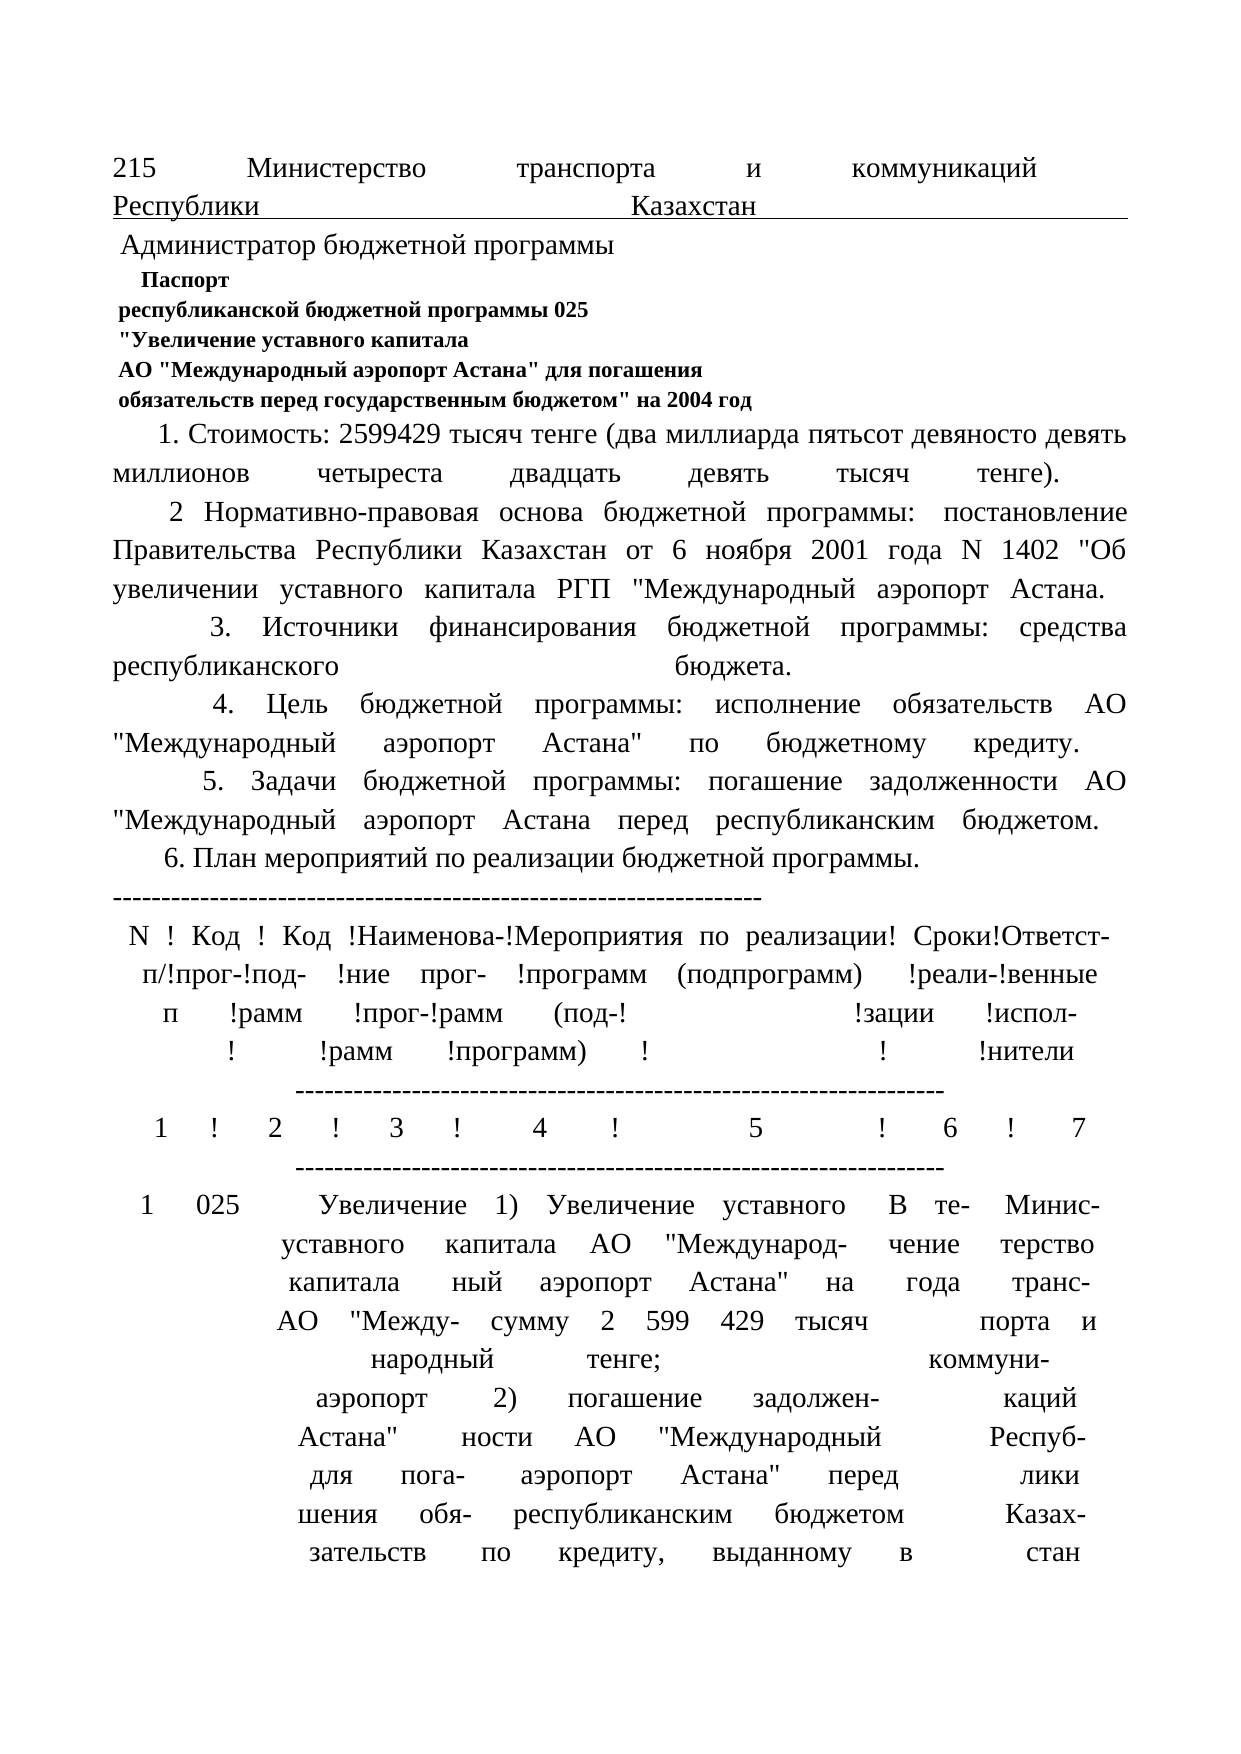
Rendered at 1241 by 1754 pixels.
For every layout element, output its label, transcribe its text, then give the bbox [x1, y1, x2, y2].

text 215 Министерство транспорта и коммуникаций Республики Казахстан Администратор бюджетной программы [112, 150, 1128, 218]
text 215 Министерство транспорта и коммуникаций Республики Казахстан Администратор бюджетной программы [112, 219, 1128, 261]
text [112, 879, 1128, 1568]
text 1. Стоимость: 2599429 тысяч тенге (два миллиарда пятьсот девяносто девять миллионов четыреста двадцать девять тысяч тенге). 2 Нормативно-правовая основа бюджетной программы: постановление Правительства Республики Казахстан от 6 ноября 2001 года N 1402 "Об увеличении уставного капитала РГП "Международный аэропорт Астана. 3. Источники финансирования бюджетной программы: средства республиканского бюджета. 4. Цель бюджетной программы: исполнение обязательств АО "Международный аэропорт Астана" по бюджетному кредиту. 5. Задачи бюджетной программы: погашение задолженности АО "Международный аэропорт Астана перед республиканским бюджетом. 6. План мероприятий по реализации бюджетной программы. [112, 417, 1128, 874]
text Паспорт республиканской бюджетной программы 025 "Увеличение уставного капитала АО "Международный аэропорт Астана" для погашения обязательств перед государственным бюджетом" на 2004 год [112, 266, 1128, 413]
